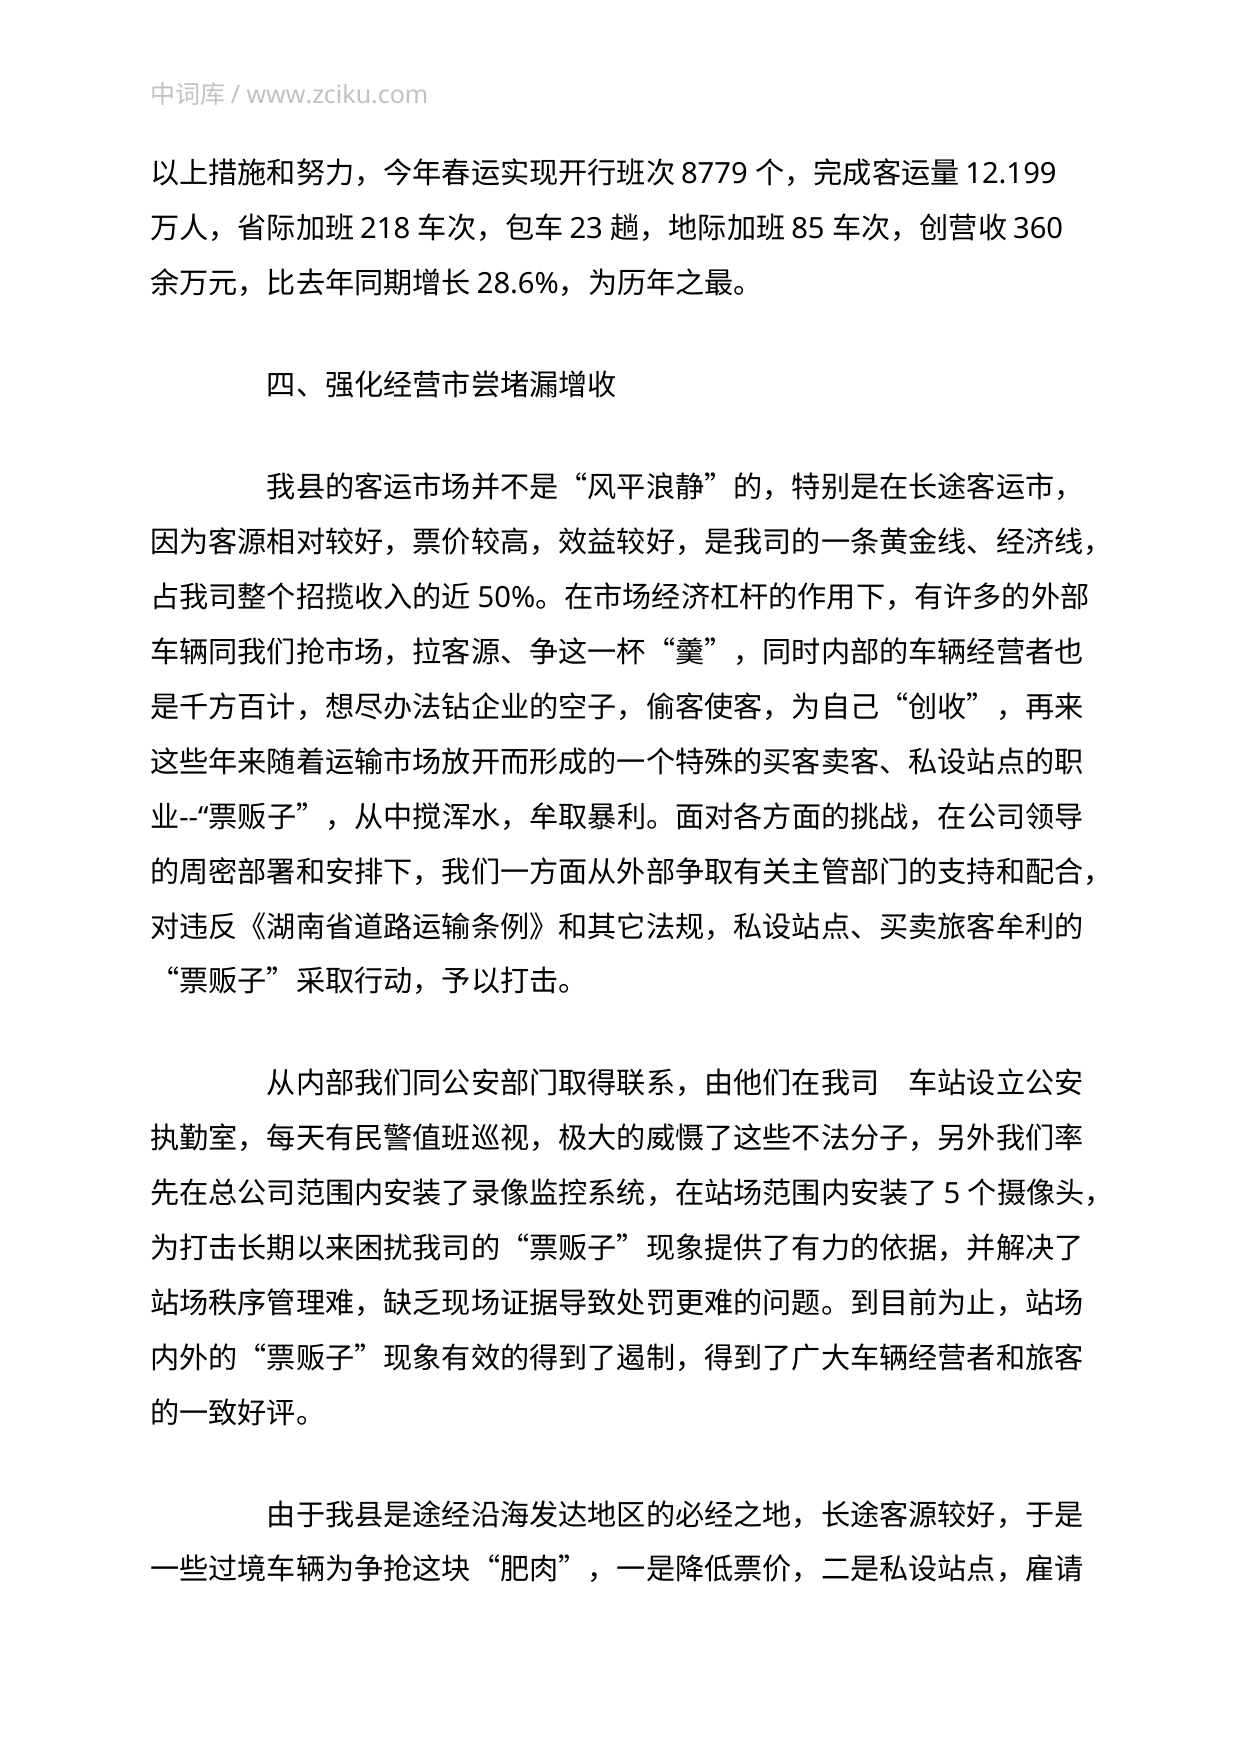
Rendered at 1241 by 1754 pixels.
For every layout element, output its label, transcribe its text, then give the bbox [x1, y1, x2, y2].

text 我县的客运市场并不是“风平浪静”的，特别是在长途客运市，因为客源相对较好，票价较高，效益较好，是我司的一条黄金线、经济线，占我司整个招揽收入的近 50%。在市场经济杠杆的作用下，有许多的外部车辆同我们抢市场，拉客源、争这一杯“羹”，同时内部的车辆经营者也是千方百计，想尽办法钻企业的空子，偷客使客，为自己“创收”，再来这些年来随着运输市场放开而形成的一个特殊的买客卖客、私设站点的职业--“票贩子”，从中搅浑水，牟取暴利。面对各方面的挑战，在公司领导的周密部署和安排下，我们一方面从外部争取有关主管部门的支持和配合，对违反《湖南省道路运输条例》和其它法规，私设站点、买卖旅客牟利的“票贩子”采取行动，予以打击。 [150, 464, 1090, 1000]
text 四、强化经营市尝堵漏增收 [150, 362, 1090, 404]
text 从内部我们同公安部门取得联系，由他们在我司 车站设立公安执勤室，每天有民警值班巡视，极大的威慑了这些不法分子，另外我们率先在总公司范围内安装了录像监控系统，在站场范围内安装了5 个摄像头，为打击长期以来困扰我司的“票贩子”现象提供了有力的依据，并解决了站场秩序管理难，缺乏现场证据导致处罚更难的问题。到目前为止，站场内外的“票贩子”现象有效的得到了遏制，得到了广大车辆经营者和旅客的一致好评。 [150, 1060, 1090, 1432]
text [150, 150, 1090, 302]
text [150, 1491, 1090, 1588]
